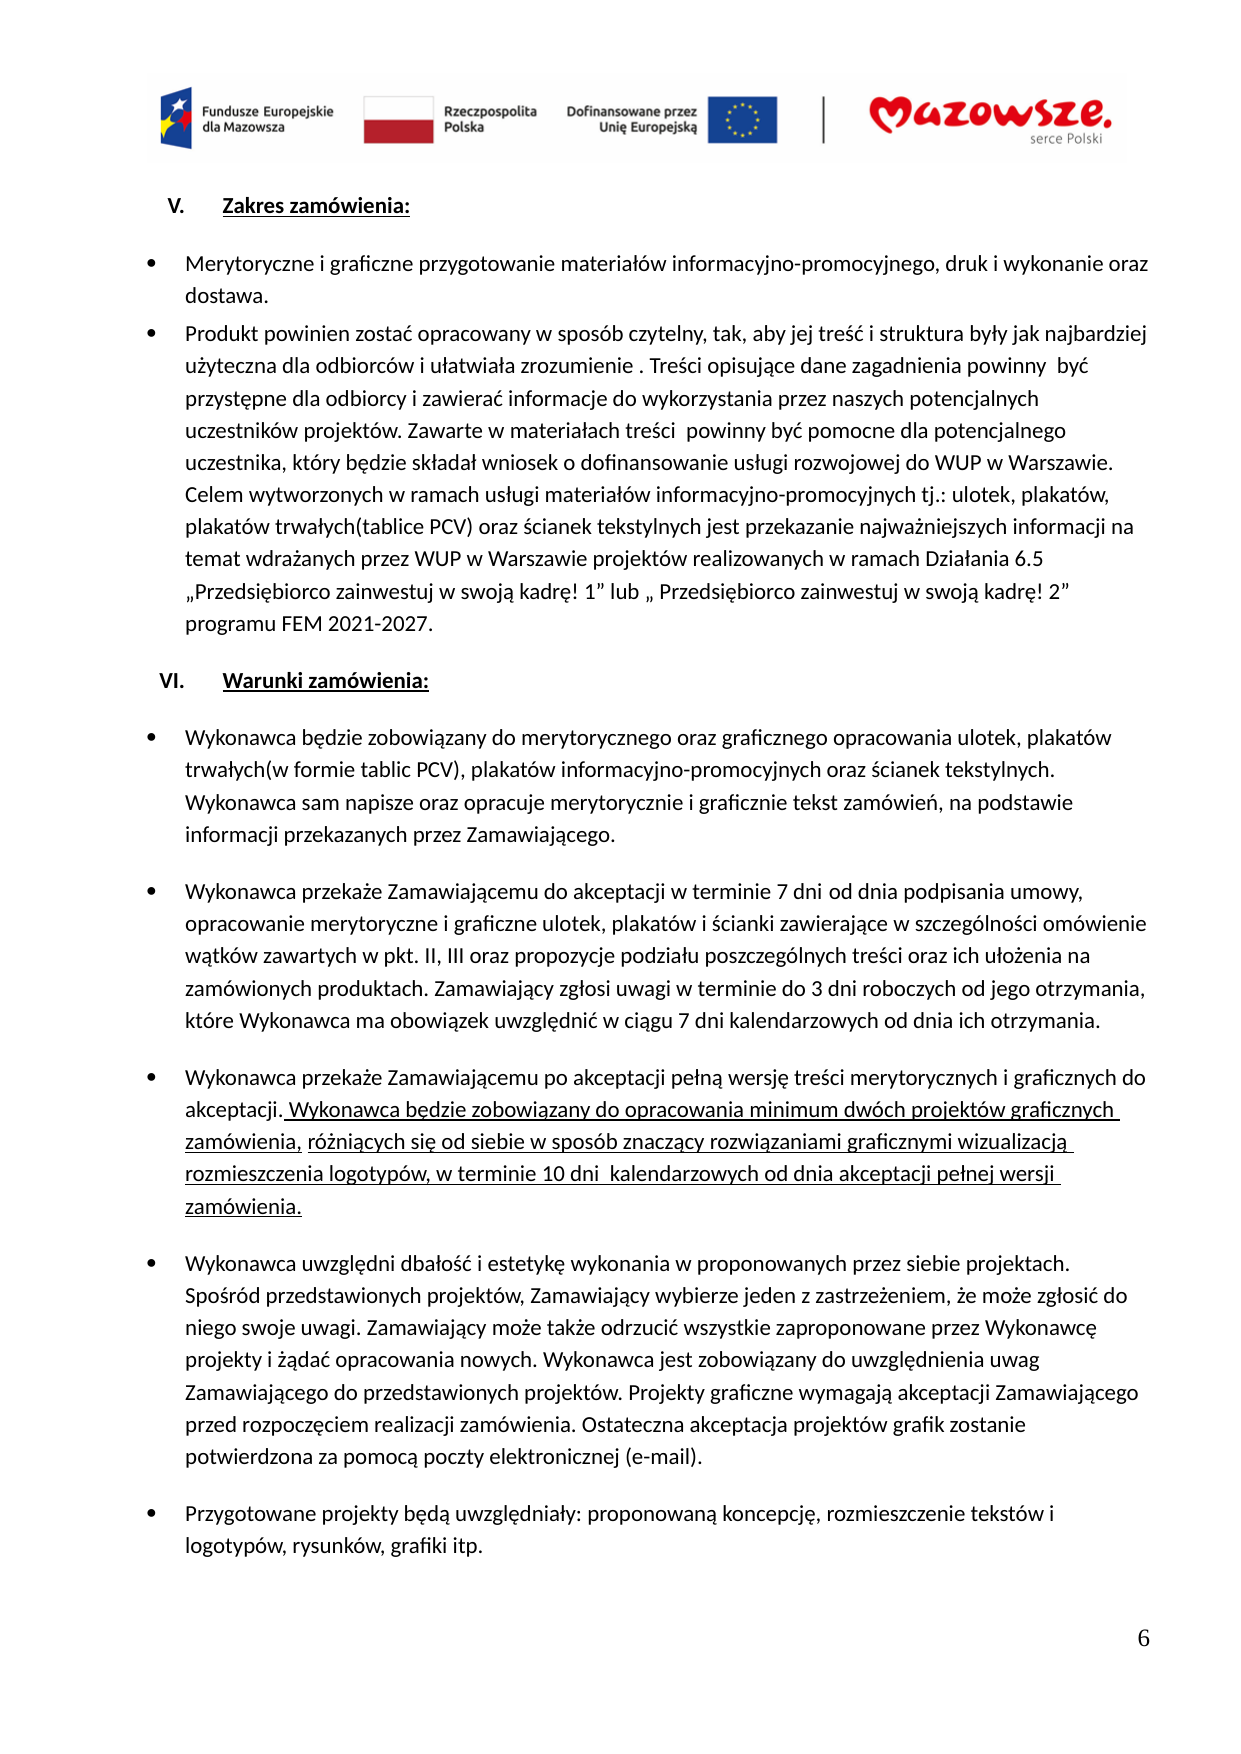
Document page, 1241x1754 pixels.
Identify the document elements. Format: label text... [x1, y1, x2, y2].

list Merytoryczne i graficzne przygotowanie materiałów informacyjno-promocyjnego, druk i wykonanie oraz dostawa. [147, 249, 1150, 309]
list Wykonawca uwzględni dbałość i estetykę wykonania w proponowanych przez siebie projektach. Spośród przedstawionych projektów, Zamawiający wybierze jeden z zastrzeżeniem, że może zgłosić do niego swoje uwagi. Zamawiający może także odrzucić wszystkie zaproponowane przez Wykonawcę projekty i żądać opracowania nowych. Wykonawca jest zobowiązany do uwzględnienia uwag Zamawiającego do przedstawionych projektów. Projekty graficzne wymagają akceptacji Zamawiającego przed rozpoczęciem realizacji zamówienia. Ostateczna akceptacja projektów grafik zostanie potwierdzona za pomocą poczty elektronicznej (e-mail). [147, 1249, 1150, 1470]
list Warunki zamówienia: [185, 666, 1150, 694]
list Wykonawca będzie zobowiązany do merytorycznego oraz graficznego opracowania ulotek, plakatów trwałych(w formie tablic PCV), plakatów informacyjno-promocyjnych oraz ścianek tekstylnych. Wykonawca sam napisze oraz opracuje merytorycznie i graficznie tekst zamówień, na podstawie informacji przekazanych przez Zamawiającego. [147, 723, 1150, 848]
list Przygotowane projekty będą uwzględniały: proponowaną koncepcję, rozmieszczenie tekstów i logotypów, rysunków, grafiki itp. [147, 1499, 1150, 1559]
list Wykonawca przekaże Zamawiającemu po akceptacji pełną wersję treści merytorycznych i graficznych do akceptacji. Wykonawca będzie zobowiązany do opracowania minimum dwóch projektów graficznych zamówienia, różniących się od siebie w sposób znaczący rozwiązaniami graficznymi wizualizacją rozmieszczenia logotypów, w terminie 10 dni kalendarzowych od dnia akceptacji pełnej wersji zamówienia. [147, 1063, 1150, 1220]
list Wykonawca przekaże Zamawiającemu do akceptacji w terminie 7 dni od dnia podpisania umowy, opracowanie merytoryczne i graficzne ulotek, plakatów i ścianki zawierające w szczególności omówienie wątków zawartych w pkt. II, III oraz propozycje podziału poszczególnych treści oraz ich ułożenia na zamówionych produktach. Zamawiający zgłosi uwagi w terminie do 3 dni roboczych od jego otrzymania, które Wykonawca ma obowiązek uwzględnić w ciągu 7 dni kalendarzowych od dnia ich otrzymania. [147, 877, 1150, 1034]
list Zakres zamówienia: [185, 191, 1150, 219]
picture [147, 73, 1128, 163]
list Produkt powinien zostać opracowany w sposób czytelny, tak, aby jej treść i struktura były jak najbardziej użyteczna dla odbiorców i ułatwiała zrozumienie . Treści opisujące dane zagadnienia powinny być przystępne dla odbiorcy i zawierać informacje do wykorzystania przez naszych potencjalnych uczestników projektów. Zawarte w materiałach treści powinny być pomocne dla potencjalnego uczestnika, który będzie składał wniosek o dofinansowanie usługi rozwojowej do WUP w Warszawie. Celem wytworzonych w ramach usługi materiałów informacyjno-promocyjnych tj.: ulotek, plakatów, plakatów trwałych(tablice PCV) oraz ścianek tekstylnych jest przekazanie najważniejszych informacji na temat wdrażanych przez WUP w Warszawie projektów realizowanych w ramach Działania 6.5 „Przedsiębiorco zainwestuj w swoją kadrę! 1” lub „ Przedsiębiorco zainwestuj w swoją kadrę! 2” programu FEM 2021-2027. [147, 319, 1150, 637]
